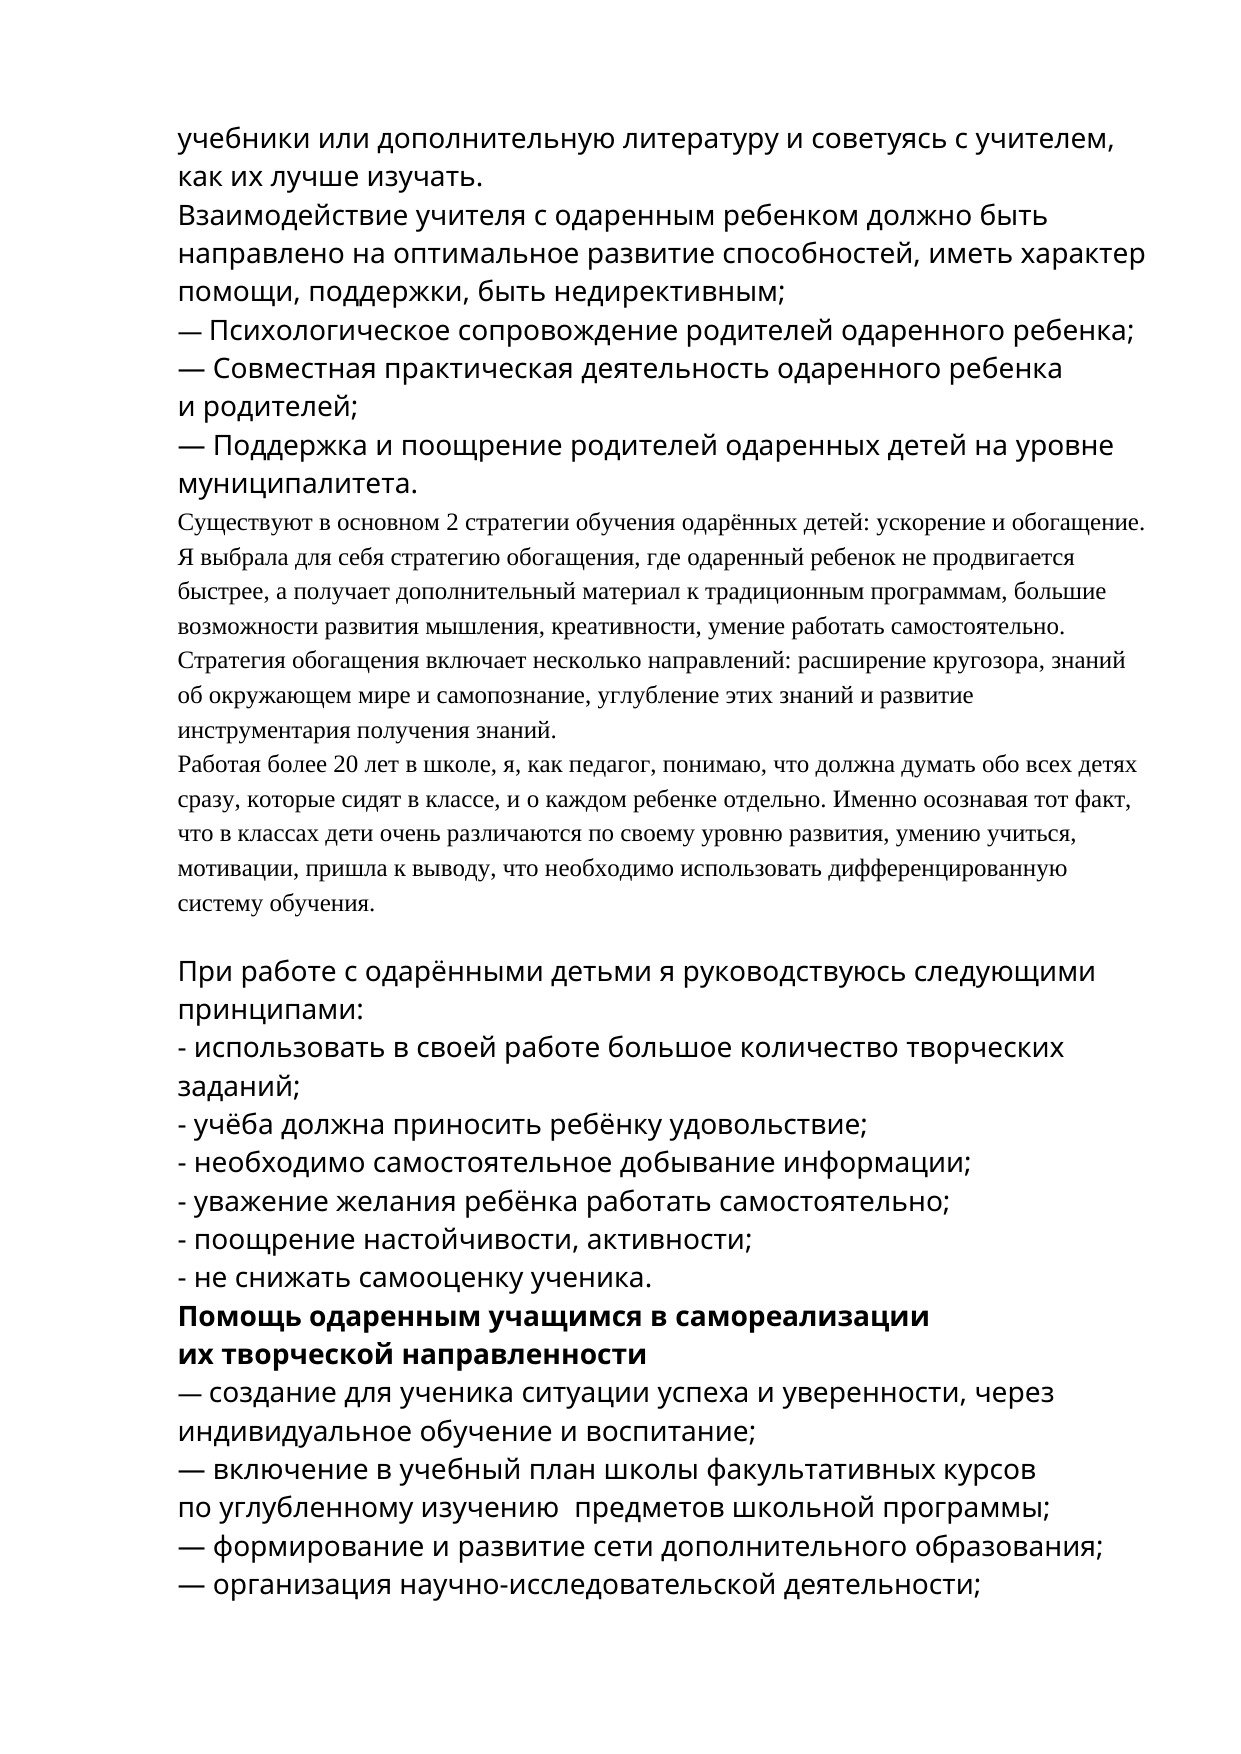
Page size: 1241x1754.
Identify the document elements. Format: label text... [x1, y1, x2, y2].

text - необходимо самостоятельное добывание информации; [177, 1143, 1152, 1181]
text Я выбрала для себя стратегию обогащения, где одаренный ребенок не продвигается быстрее, а получает дополнительный материал к традиционным программам, большие возможности развития мышления, креативности, умение работать самостоятельно. Стратегия обогащения включает несколько направлений: расширение кругозора, знаний об окружающем мире и самопознание, углубление этих знаний и развитие инструментария получения знаний. [177, 536, 1152, 743]
text При работе с одарёнными детьми я руководствуюсь следующими принципами: [177, 951, 1152, 1028]
text Работая более 20 лет в школе, я, как педагог, понимаю, что должна думать обо всех детях сразу, которые сидят в классе, и о каждом ребенке отдельно. Именно осознавая тот факт, что в классах дети очень различаются по своему уровню развития, умению учиться, мотивации, пришла к выводу, что необходимо использовать дифференцированную систему обучения. [177, 743, 1152, 916]
text Взаимодействие учителя с одаренным ребенком должно быть направлено на оптимальное развитие способностей, иметь характер помощи, поддержки, быть недирективным; [177, 195, 1152, 310]
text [177, 1373, 1152, 1603]
text — Психологическое сопровождение родителей одаренного ребенка; — Совместная практическая деятельность одаренного ребенка и родителей; — Поддержка и поощрение родителей одаренных детей на уровне муниципалитета. [177, 310, 1152, 501]
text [177, 118, 1152, 195]
text Существуют в основном 2 стратегии обучения одарённых детей: ускорение и обогащение. [177, 501, 1152, 536]
text - уважение желания ребёнка работать самостоятельно; [177, 1181, 1152, 1219]
text - использовать в своей работе большое количество творческих заданий; [177, 1028, 1152, 1104]
text - поощрение настойчивости, активности; [177, 1219, 1152, 1258]
text - не снижать самооценку ученика. [177, 1258, 1152, 1296]
text Помощь одаренным учащимся в самореализации их творческой направленности [177, 1296, 1152, 1373]
text - учёба должна приносить ребёнку удовольствие; [177, 1104, 1152, 1143]
